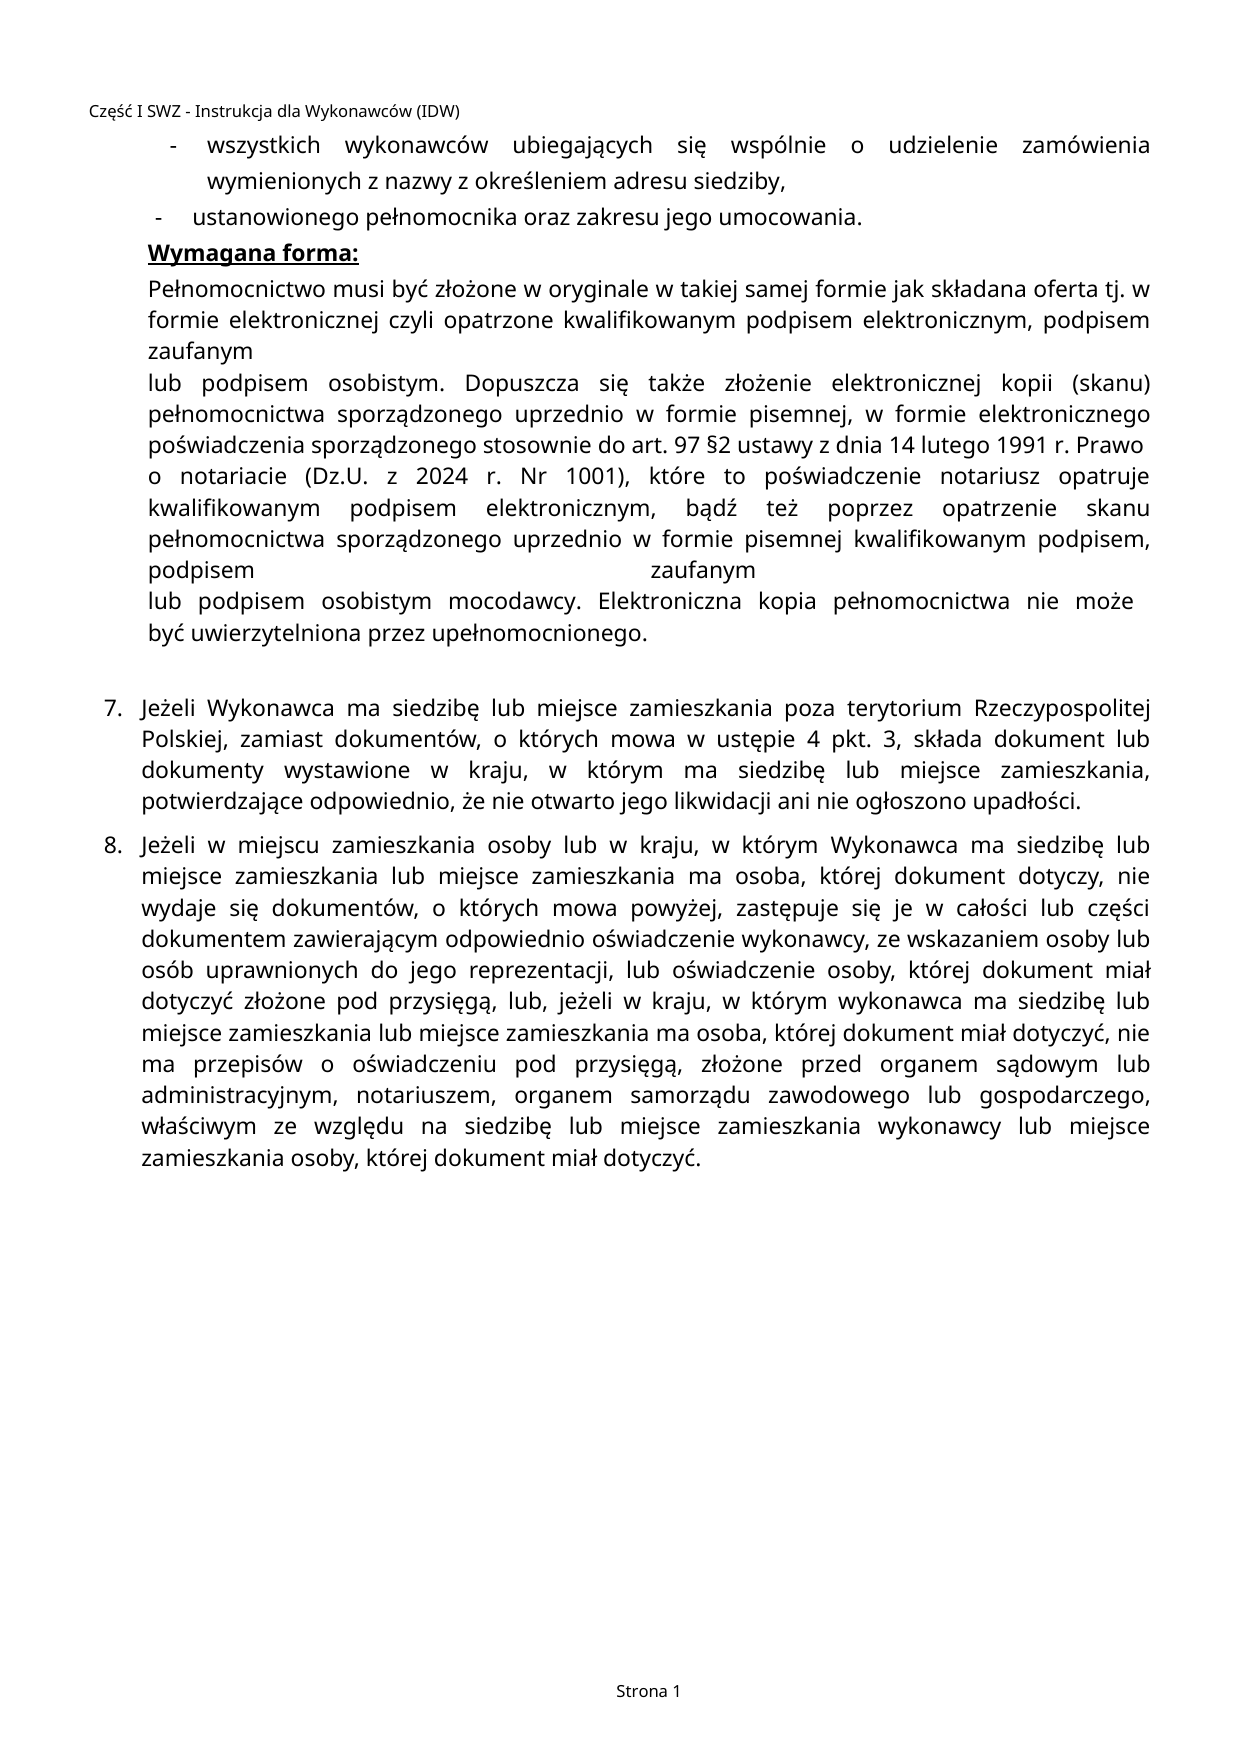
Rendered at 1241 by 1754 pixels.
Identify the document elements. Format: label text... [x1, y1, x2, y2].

list wszystkich wykonawców ubiegających się wspólnie o udzielenie zamówienia wymienionych z nazwy z określeniem adresu siedziby, [169, 129, 1152, 196]
list Jeżeli w miejscu zamieszkania osoby lub w kraju, w którym Wykonawca ma siedzibę lub miejsce zamieszkania lub miejsce zamieszkania ma osoba, której dokument dotyczy, nie wydaje się dokumentów, o których mowa powyżej, zastępuje się je w całości lub części dokumentem zawierającym odpowiednio oświadczenie wykonawcy, ze wskazaniem osoby lub osób uprawnionych do jego reprezentacji, lub oświadczenie osoby, której dokument miał dotyczyć złożone pod przysięgą, lub, jeżeli w kraju, w którym wykonawca ma siedzibę lub miejsce zamieszkania lub miejsce zamieszkania ma osoba, której dokument miał dotyczyć, nie ma przepisów o oświadczeniu pod przysięgą, złożone przed organem sądowym lub administracyjnym, notariuszem, organem samorządu zawodowego lub gospodarczego, właściwym ze względu na siedzibę lub miejsce zamieszkania wykonawcy lub miejsce zamieszkania osoby, której dokument miał dotyczyć. [103, 829, 1152, 1173]
subtitle Jeżeli Wykonawca ma siedzibę lub miejsce zamieszkania poza terytorium Rzeczypospolitej Polskiej, zamiast dokumentów, o których mowa w ustępie 4 pkt. 3, składa dokument lub dokumenty wystawione w kraju, w którym ma siedzibę lub miejsce zamieszkania, potwierdzające odpowiednio, że nie otwarto jego likwidacji ani nie ogłoszono upadłości. [103, 691, 1152, 816]
list ustanowionego pełnomocnika oraz zakresu jego umocowania. [154, 201, 1152, 232]
text Wymagana forma: [148, 237, 1149, 268]
text Pełnomocnictwo musi być złożone w oryginale w takiej samej formie jak składana oferta tj. w formie elektronicznej czyli opatrzone kwalifikowanym podpisem elektronicznym, podpisem zaufanym lub podpisem osobistym. Dopuszcza się także złożenie elektronicznej kopii (skanu) pełnomocnictwa sporządzonego uprzednio w formie pisemnej, w formie elektronicznego poświadczenia sporządzonego stosownie do art. 97 §2 ustawy z dnia 14 lutego 1991 r. Prawo o notariacie (Dz.U. z 2024 r. Nr 1001), które to poświadczenie notariusz opatruje kwalifikowanym podpisem elektronicznym, bądź też poprzez opatrzenie skanu pełnomocnictwa sporządzonego uprzednio w formie pisemnej kwalifikowanym podpisem, podpisem zaufanym lub podpisem osobistym mocodawcy. Elektroniczna kopia pełnomocnictwa nie może być uwierzytelniona przez upełnomocnionego. [148, 273, 1152, 648]
